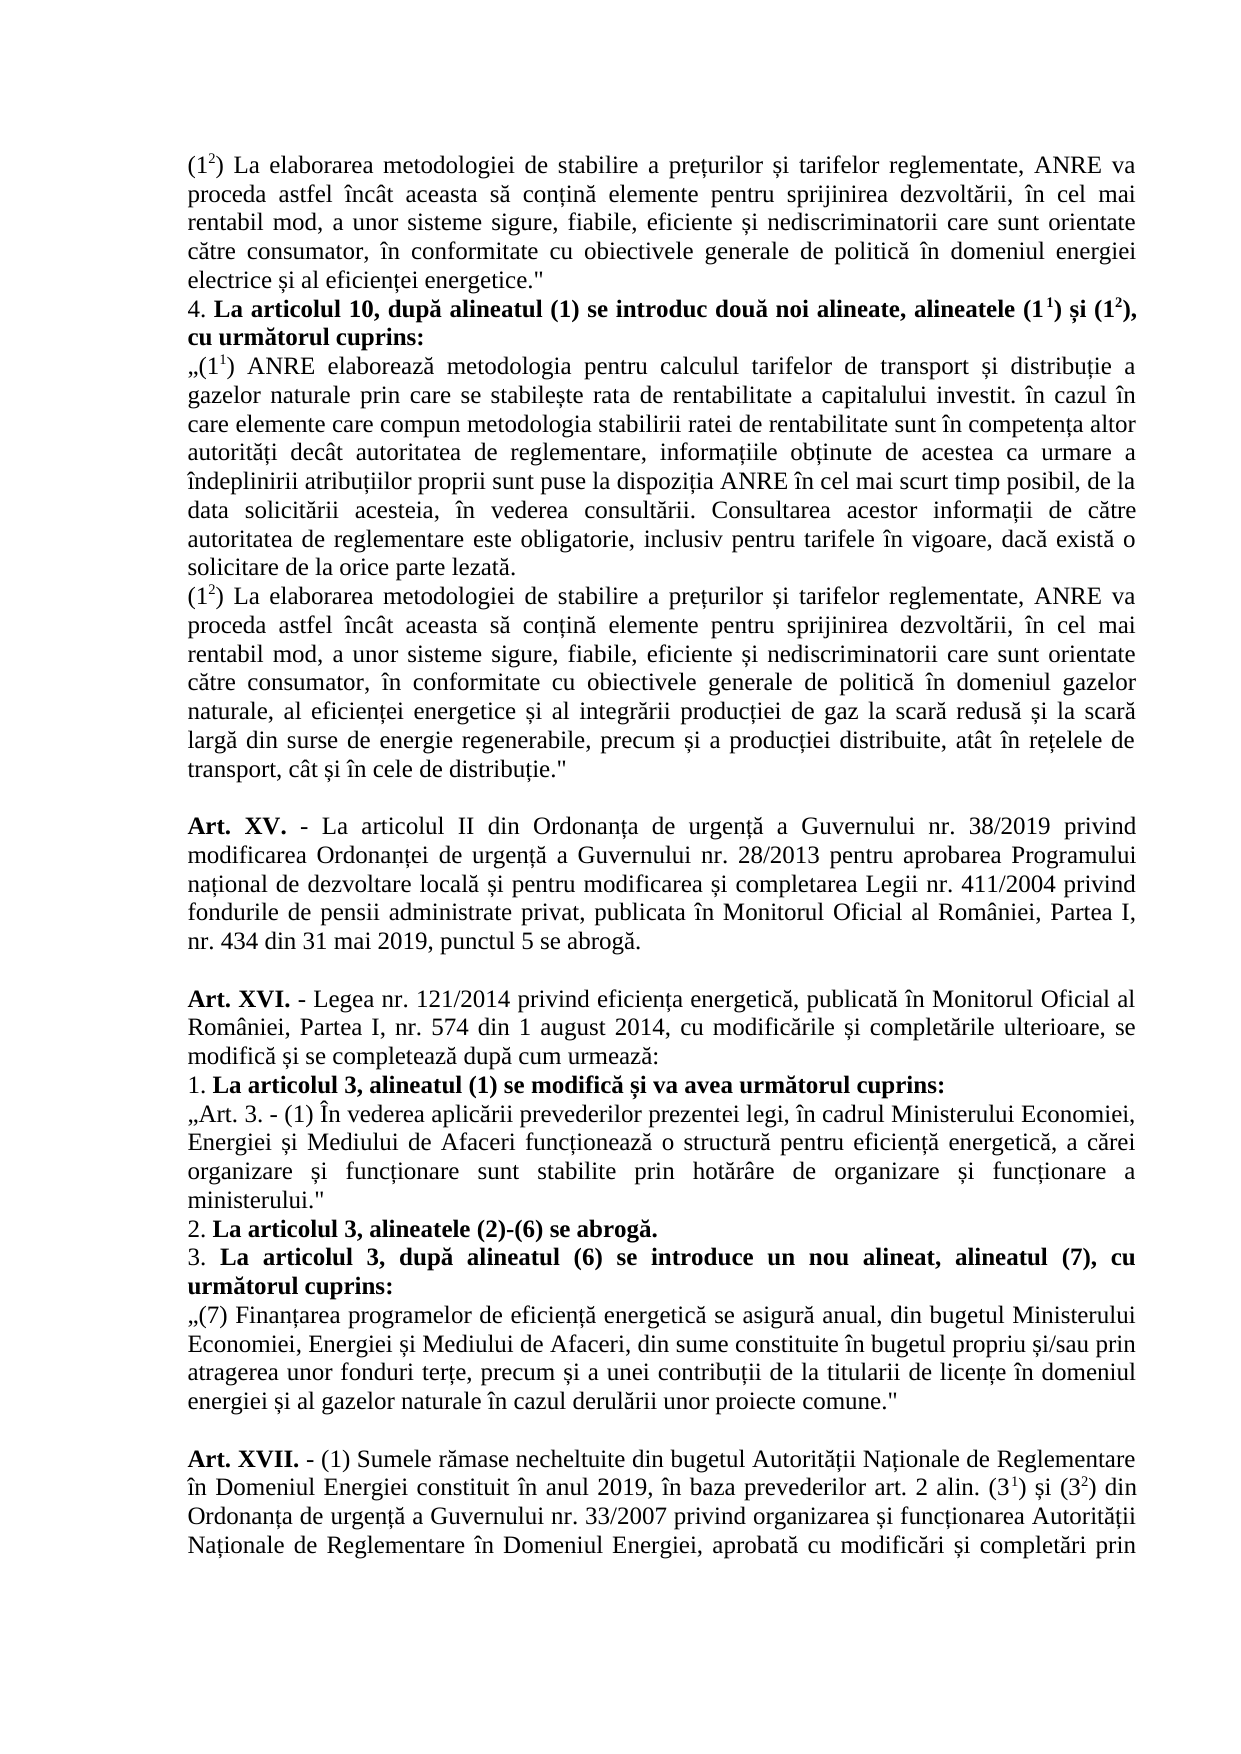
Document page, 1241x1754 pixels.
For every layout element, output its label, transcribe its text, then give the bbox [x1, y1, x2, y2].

text Art. XV. - La articolul II din Ordonanța de urgență a Guvernului nr. 38/2019 privind modificarea Ordonanței de urgență a Guvernului nr. 28/2013 pentru aprobarea Programului național de dezvoltare locală și pentru modificarea și completarea Legii nr. 411/2004 privind fondurile de pensii administrate privat, publicata în Monitorul Oficial al României, Partea I, nr. 434 din 31 mai 2019, punctul 5 se abrogă. [187, 811, 1137, 955]
text (12) La elaborarea metodologiei de stabilire a prețurilor și tarifelor reglementate, ANRE va proceda astfel încât aceasta să conțină elemente pentru sprijinirea dezvoltării, în cel mai rentabil mod, a unor sisteme sigure, fiabile, eficiente și nediscriminatorii care sunt orientate către consumator, în conformitate cu obiectivele generale de politică în domeniul gazelor naturale, al eficienței energetice și al integrării producției de gaz la scară redusă și la scară largă din surse de energie regenerabile, precum și a producției distribuite, atât în rețelele de transport, cât și în cele de distribuție." [187, 581, 1137, 782]
text „(7) Finanțarea programelor de eficiență energetică se asigură anual, din bugetul Ministerului Economiei, Energiei și Mediului de Afaceri, din sume constituite în bugetul propriu și/sau prin atragerea unor fonduri terțe, precum și a unei contribuții de la titularii de licențe în domeniul energiei și al gazelor naturale în cazul derulării unor proiecte comune." [187, 1300, 1137, 1415]
text „Art. 3. - (1) În vederea aplicării prevederilor prezentei legi, în cadrul Ministerului Economiei, Energiei și Mediului de Afaceri funcționează o structură pentru eficiență energetică, a cărei organizare și funcționare sunt stabilite prin hotărâre de organizare și funcționare a ministerului." [187, 1099, 1137, 1214]
text „(11) ANRE elaborează metodologia pentru calculul tarifelor de transport și distribuție a gazelor naturale prin care se stabilește rata de rentabilitate a capitalului investit. în cazul în care elemente care compun metodologia stabilirii ratei de rentabilitate sunt în competența altor autorități decât autoritatea de reglementare, informațiile obținute de acestea ca urmare a îndeplinirii atribuțiilor proprii sunt puse la dispoziția ANRE în cel mai scurt timp posibil, de la data solicitării acesteia, în vederea consultării. Consultarea acestor informații de către autoritatea de reglementare este obligatorie, inclusiv pentru tarifele în vigoare, dacă există o solicitare de la orice parte lezată. [187, 351, 1137, 581]
text (12) La elaborarea metodologiei de stabilire a prețurilor și tarifelor reglementate, ANRE va proceda astfel încât aceasta să conțină elemente pentru sprijinirea dezvoltării, în cel mai rentabil mod, a unor sisteme sigure, fiabile, eficiente și nediscriminatorii care sunt orientate către consumator, în conformitate cu obiectivele generale de politică în domeniul energiei electrice și al eficienței energetice." [187, 150, 1137, 294]
text 3. La articolul 3, după alineatul (6) se introduce un nou alineat, alineatul (7), cu următorul cuprins: [187, 1242, 1137, 1300]
text 1. La articolul 3, alineatul (1) se modifică și va avea următorul cuprins: [187, 1070, 1137, 1099]
text Art. XVI. - Legea nr. 121/2014 privind eficiența energetică, publicată în Monitorul Oficial al României, Partea I, nr. 574 din 1 august 2014, cu modificările și completările ulterioare, se modifică și se completează după cum urmează: [187, 984, 1137, 1070]
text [187, 1444, 1137, 1559]
text 2. La articolul 3, alineatele (2)-(6) se abrogă. [187, 1214, 1137, 1242]
text 4. La articolul 10, după alineatul (1) se introduc două noi alineate, alineatele (11) și (12), cu următorul cuprins: [187, 294, 1137, 351]
